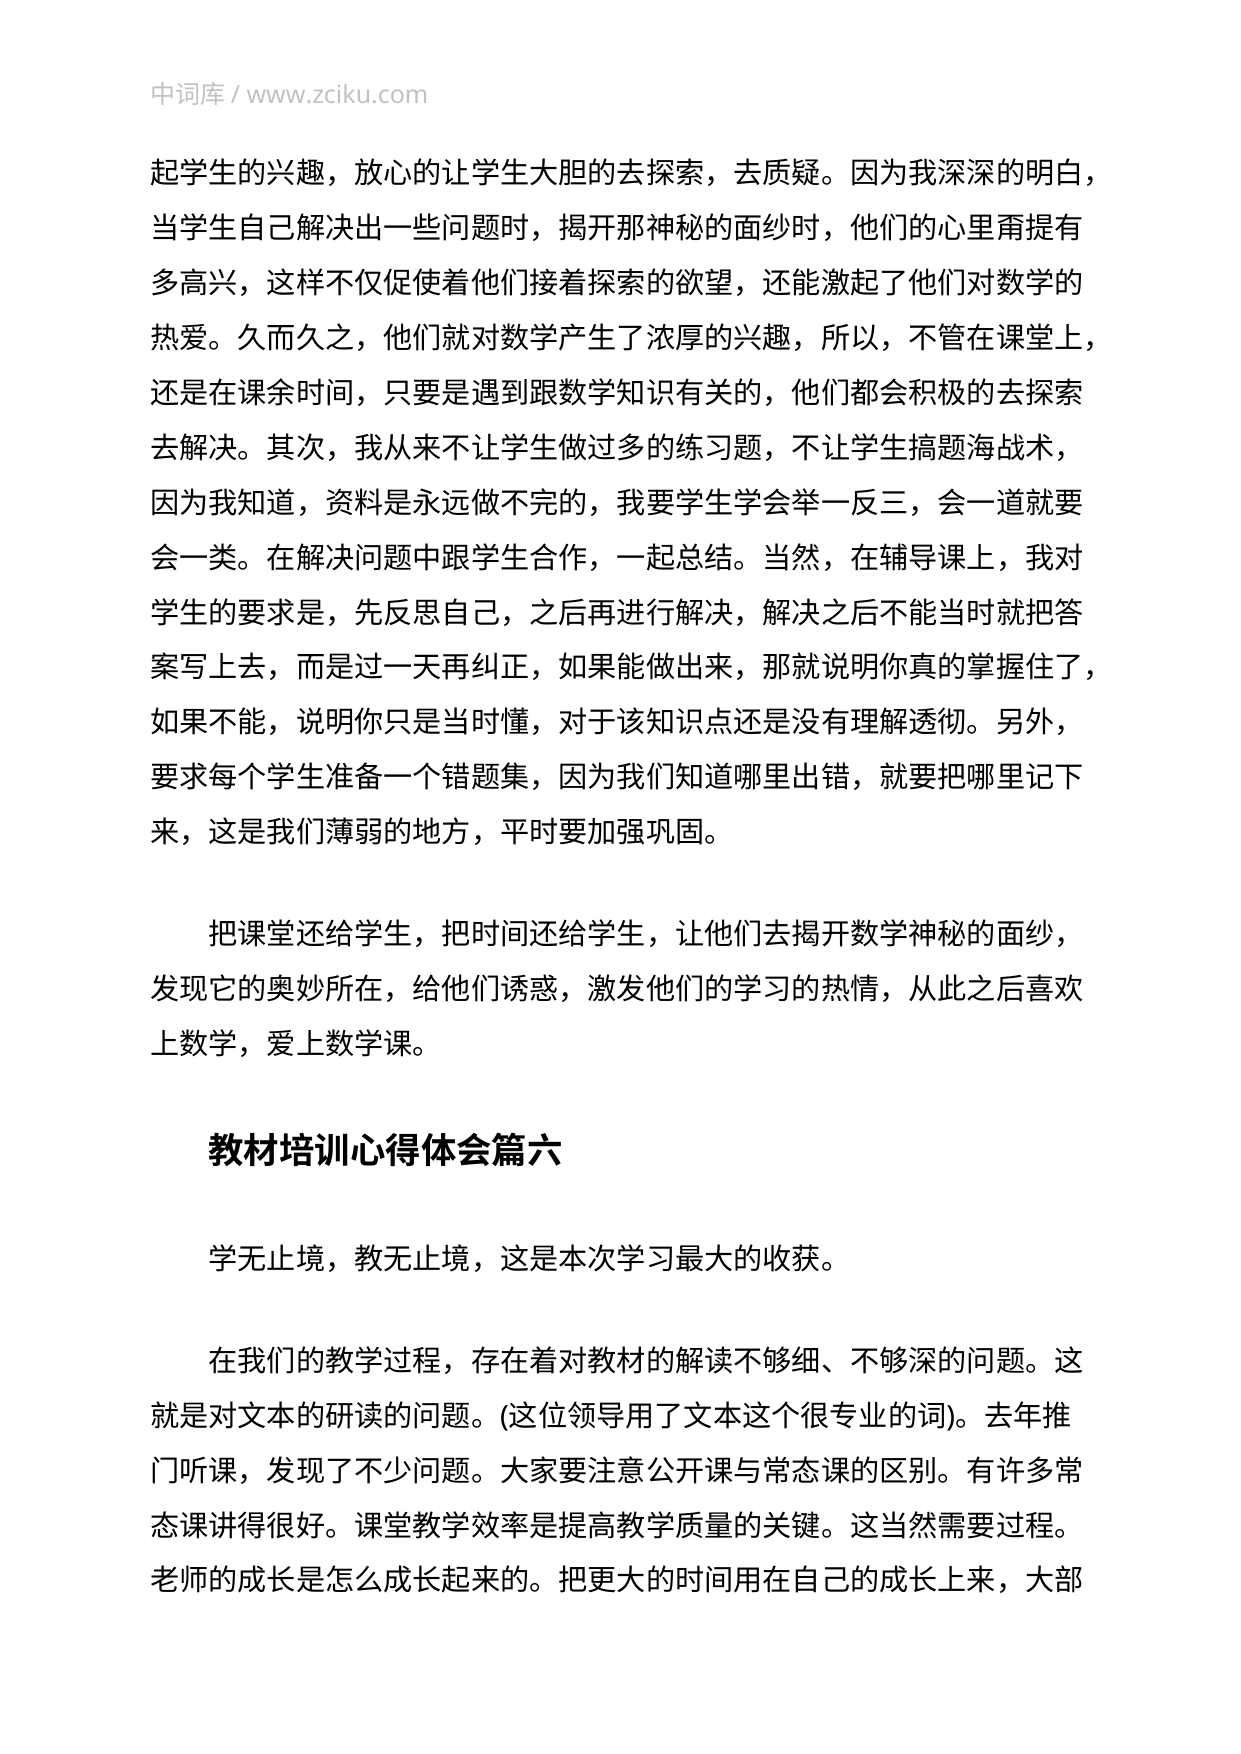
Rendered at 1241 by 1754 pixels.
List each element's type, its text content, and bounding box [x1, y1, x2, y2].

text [150, 150, 1090, 851]
text 把课堂还给学生，把时间还给学生，让他们去揭开数学神秘的面纱，发现它的奥妙所在，给他们诱惑，激发他们的学习的热情，从此之后喜欢上数学，爱上数学课。 [150, 911, 1090, 1063]
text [150, 1337, 1090, 1599]
text 教材培训心得体会篇六 [150, 1122, 1090, 1173]
text 学无止境，教无止境，这是本次学习最大的收获。 [150, 1236, 1090, 1278]
